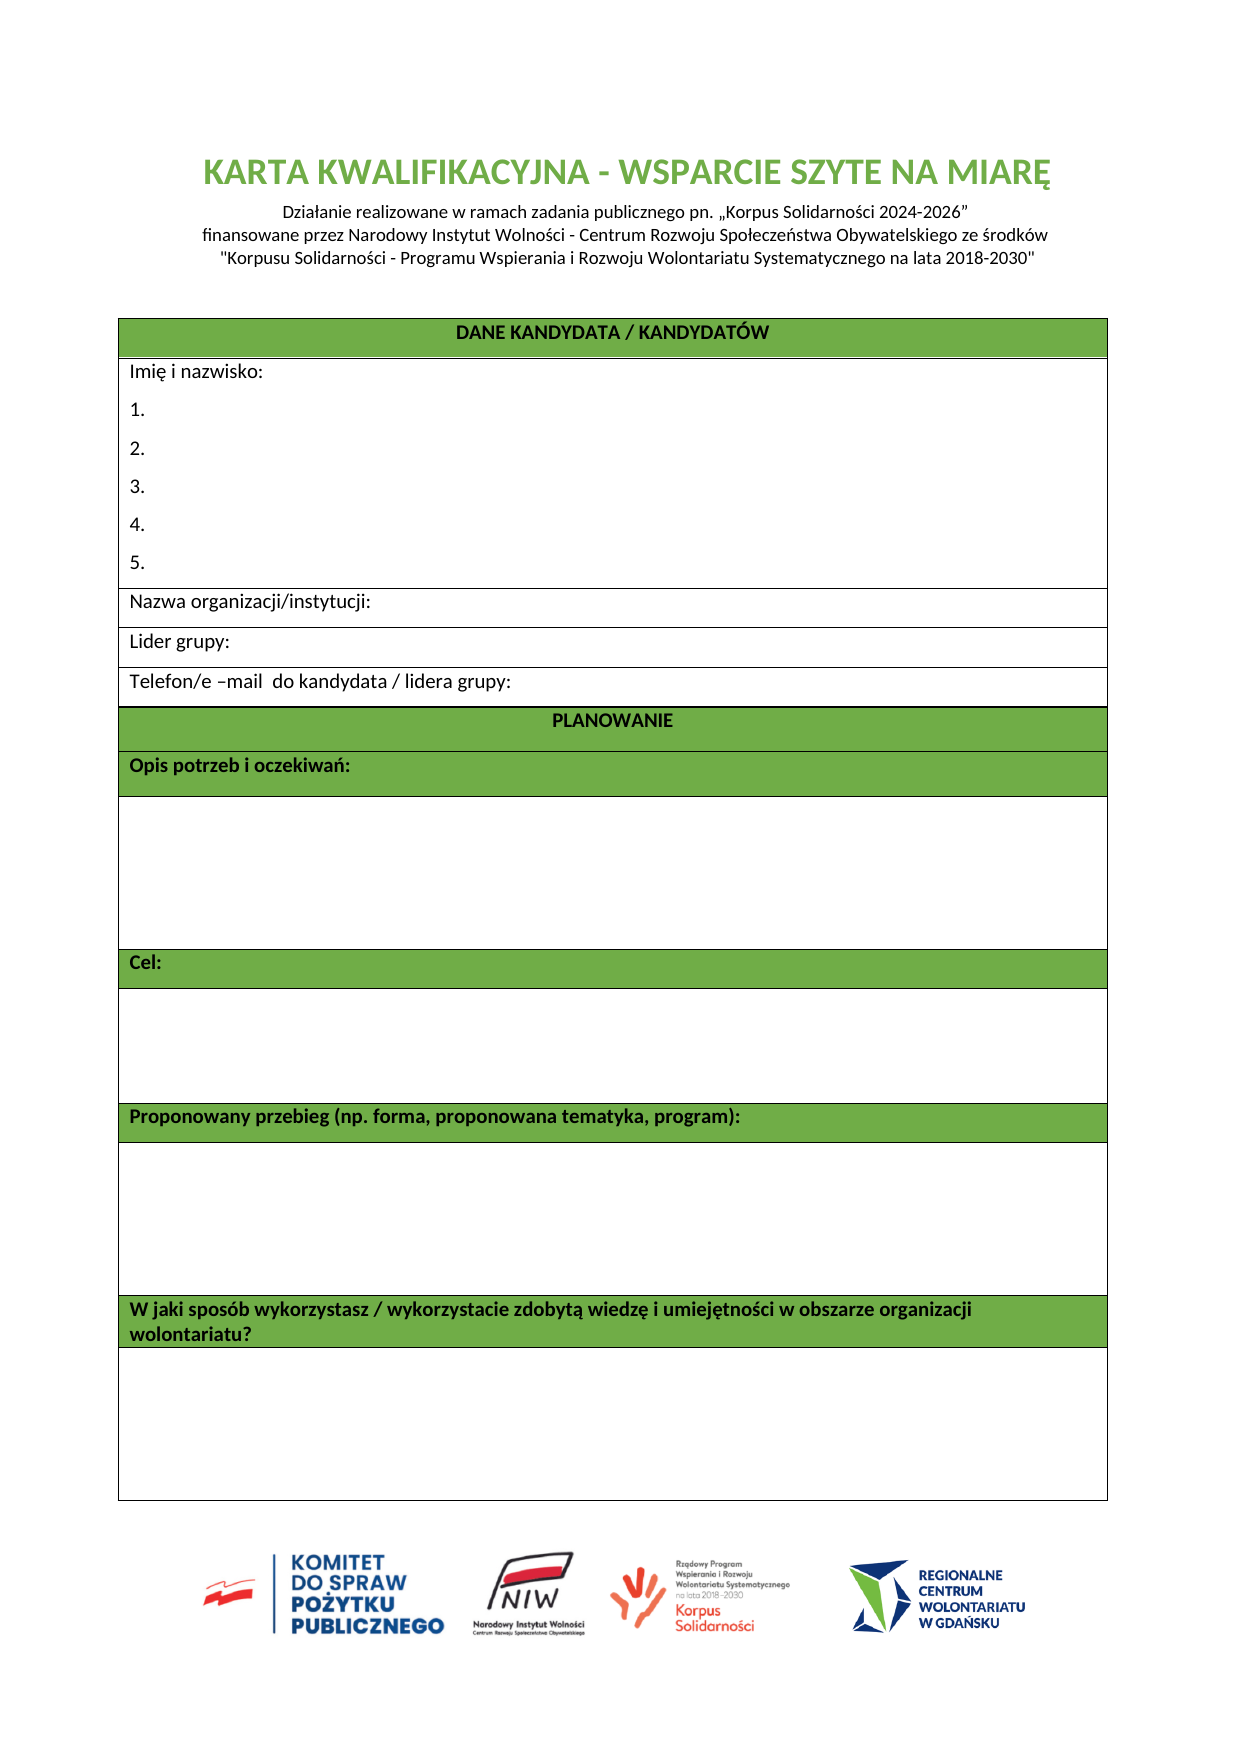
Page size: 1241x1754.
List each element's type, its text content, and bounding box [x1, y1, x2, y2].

picture [147, 1508, 1093, 1681]
text KARTA KWALIFIKACYJNA - WSPARCIE SZYTE NA MIARĘ [162, 148, 1093, 193]
table_cell Cel: [119, 950, 1107, 988]
table_cell [119, 1143, 1107, 1295]
table_cell PLANOWANIE [119, 708, 1107, 751]
table_cell Telefon/e –mail do kandydata / lidera grupy: [119, 668, 1107, 706]
table_cell Lider grupy: [119, 628, 1107, 667]
table_cell W jaki sposób wykorzystasz / wykorzystacie zdobytą wiedzę i umiejętności w obszarze organizacji wolontariatu? [119, 1296, 1107, 1347]
text Działanie realizowane w ramach zadania publicznego pn. „Korpus Solidarności 2024-2026” finansowane przez Narodowy Instytut Wolności - Centrum Rozwoju Społeczeństwa Obywatelskiego ze środków "Korpusu Solidarności - Programu Wspierania i Rozwoju Wolontariatu Systematycznego na lata 2018-2030" [162, 200, 1093, 269]
table_cell Proponowany przebieg (np. forma, proponowana tematyka, program): [119, 1104, 1107, 1142]
table_cell Opis potrzeb i oczekiwań: [119, 752, 1107, 796]
table_cell [119, 797, 1107, 948]
table_cell Imię i nazwisko: 1. 2. 3. 4. 5. [119, 359, 1107, 588]
table_cell [119, 1348, 1107, 1500]
table_cell [119, 989, 1107, 1103]
table_header DANE KANDYDATA / KANDYDATÓW [119, 319, 1107, 357]
table_cell Nazwa organizacji/instytucji: [119, 589, 1107, 627]
